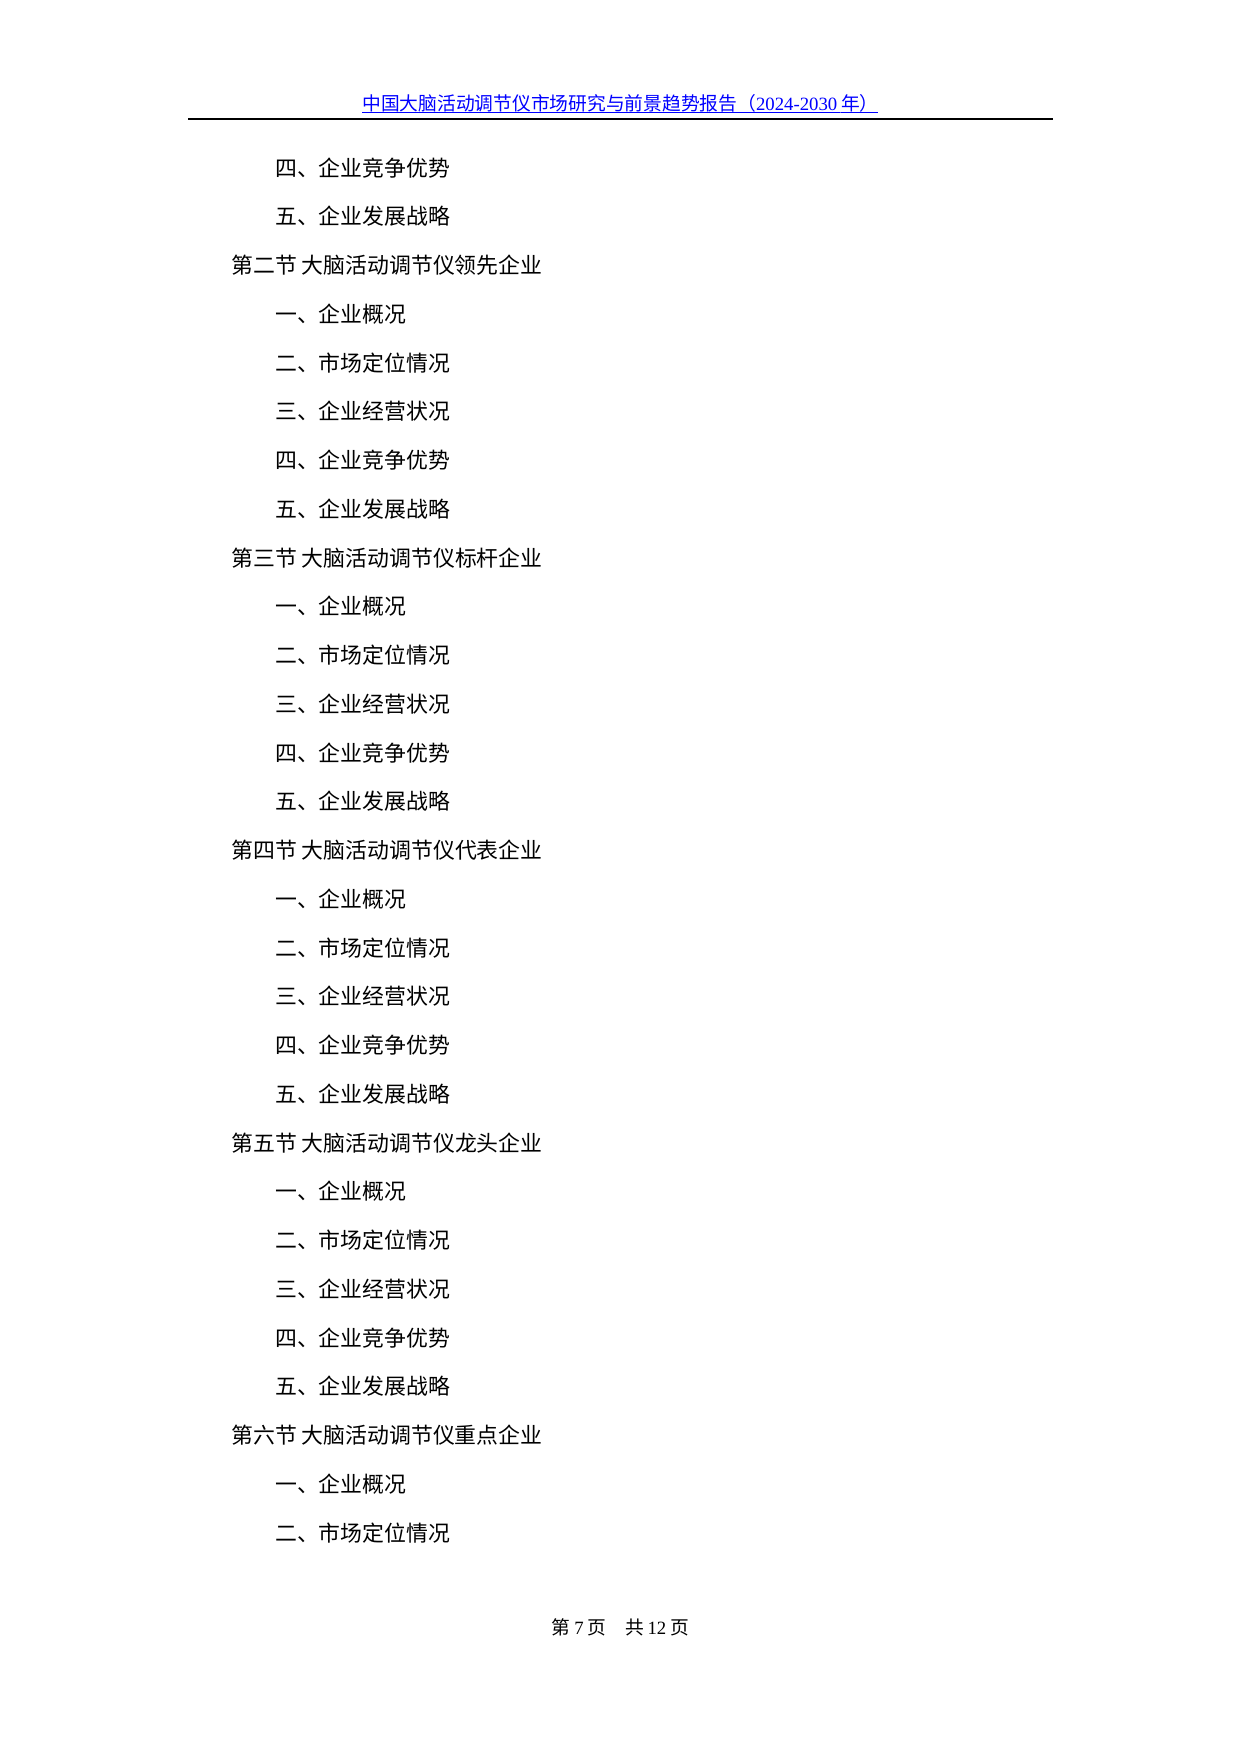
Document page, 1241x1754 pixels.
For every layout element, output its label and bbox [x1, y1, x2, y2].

text [187, 150, 1053, 1548]
